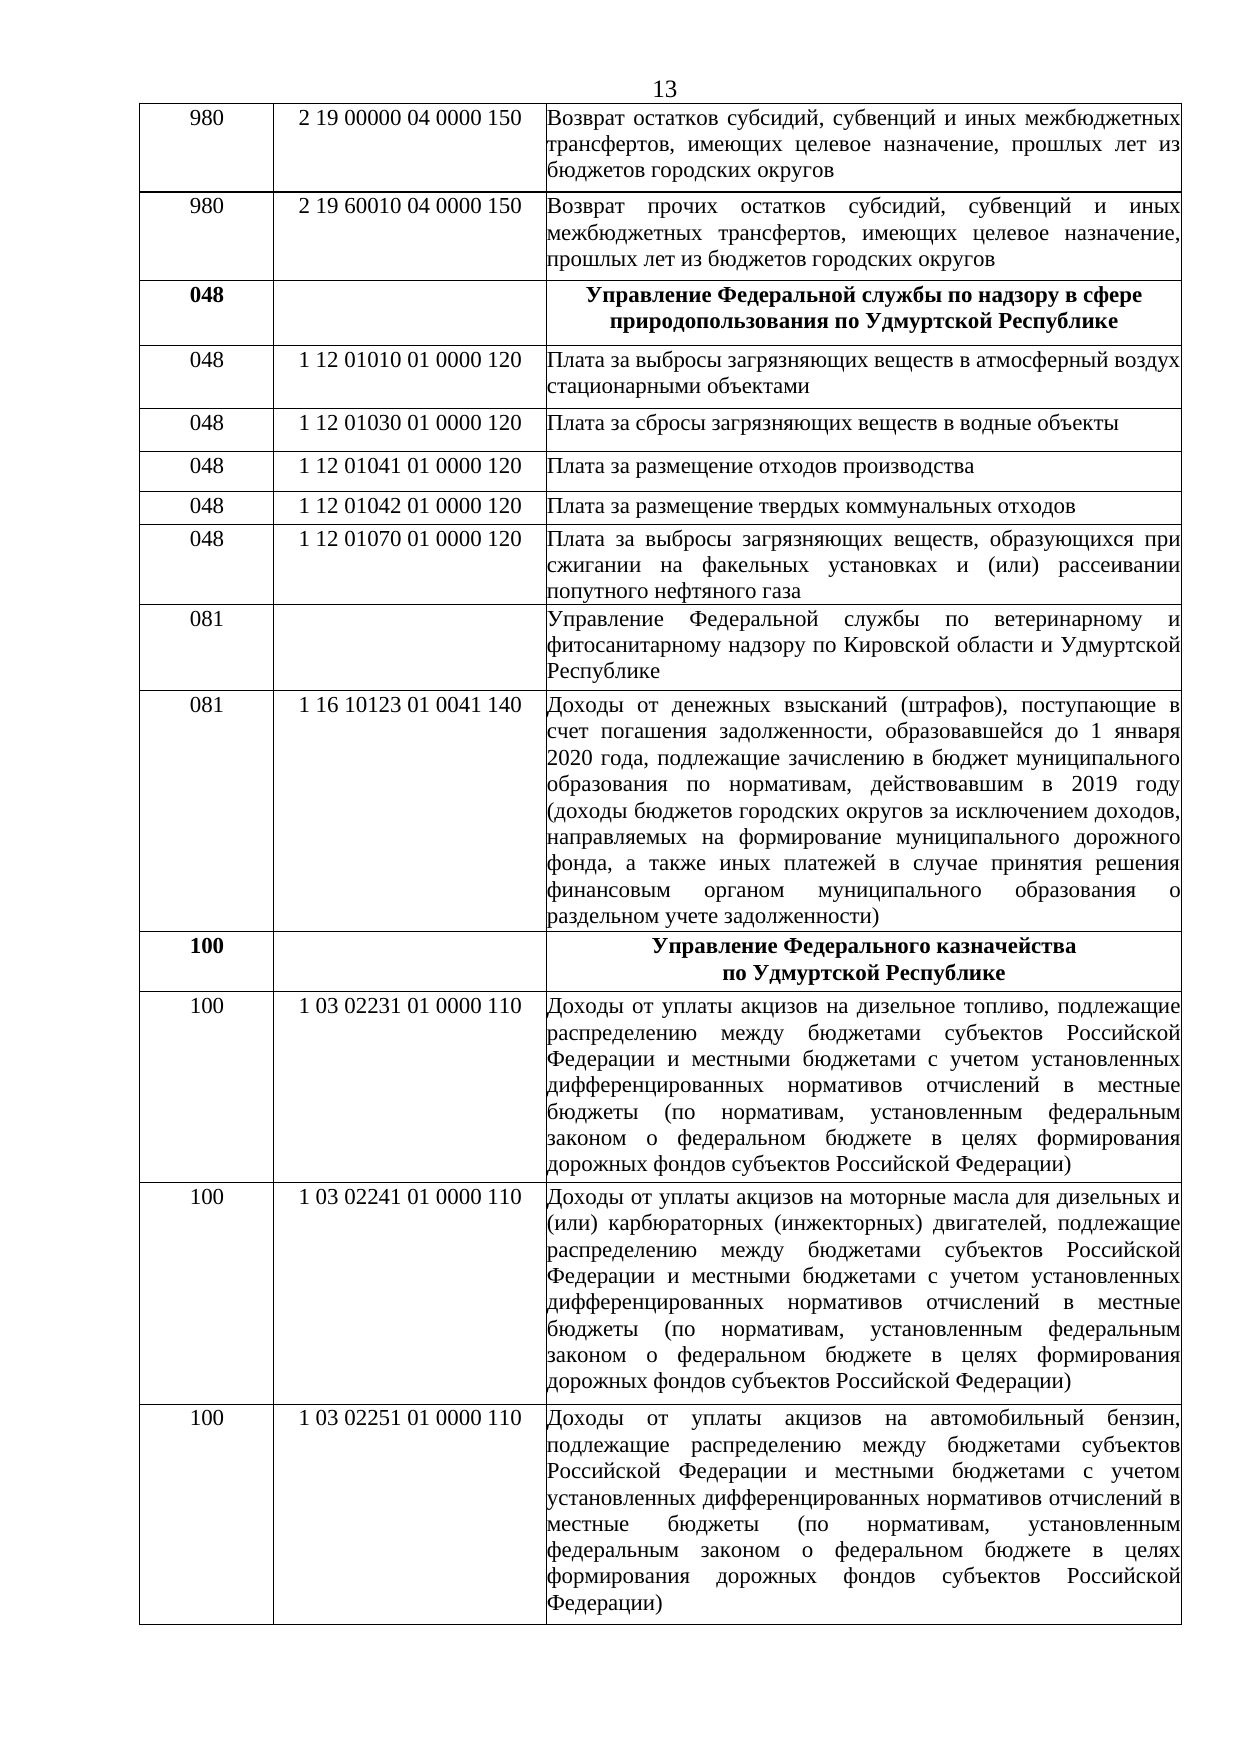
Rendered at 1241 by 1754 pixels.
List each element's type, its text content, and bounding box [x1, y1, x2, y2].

table_cell 1 12 01070 01 0000 120 [274, 525, 546, 604]
table_cell Управление Федеральной службы по надзору в сфере природопользования по Удмуртской Республике [547, 281, 1181, 344]
table_cell Доходы от уплаты акцизов на автомобильный бензин, подлежащие распределению между бюджетами субъектов Российской Федерации и местными бюджетами с учетом установленных дифференцированных нормативов отчислений в местные бюджеты (по нормативам, установленным федеральным законом о федеральном бюджете в целях формирования дорожных фондов субъектов Российской Федерации) [547, 1405, 1181, 1624]
table_cell 048 [140, 409, 273, 451]
table_cell Доходы от денежных взысканий (штрафов), поступающие в счет погашения задолженности, образовавшейся до 1 января 2020 года, подлежащие зачислению в бюджет муниципального образования по нормативам, действовавшим в 2019 году (доходы бюджетов городских округов за исключением доходов, направляемых на формирование муниципального дорожного фонда, а также иных платежей в случае принятия решения финансовым органом муниципального образования о раздельном учете задолженности) [547, 691, 1181, 931]
table_cell 100 [140, 992, 273, 1182]
table_cell Возврат прочих остатков субсидий, субвенций и иных межбюджетных трансфертов, имеющих целевое назначение, прошлых лет из бюджетов городских округов [547, 193, 1181, 280]
table_cell [274, 605, 546, 690]
table_cell Плата за размещение твердых коммунальных отходов [547, 492, 1181, 524]
table_cell 048 [140, 452, 273, 491]
table_cell 100 [140, 1183, 273, 1403]
table_cell 100 [140, 1405, 273, 1624]
table_cell 081 [140, 691, 273, 931]
table_cell 1 12 01042 01 0000 120 [274, 492, 546, 524]
table_cell 048 [140, 281, 273, 344]
table_cell 2 19 00000 04 0000 150 [274, 104, 546, 191]
table_cell Возврат остатков субсидий, субвенций и иных межбюджетных трансфертов, имеющих целевое назначение, прошлых лет из бюджетов городских округов [547, 104, 1181, 191]
table_cell 1 16 10123 01 0041 140 [274, 691, 546, 931]
table_cell 100 [140, 932, 273, 991]
table_cell Плата за размещение отходов производства [547, 452, 1181, 491]
table_cell 1 12 01010 01 0000 120 [274, 346, 546, 408]
table_cell Управление Федеральной службы по ветеринарному и фитосанитарному надзору по Кировской области и Удмуртской Республике [547, 605, 1181, 690]
table_cell Плата за сбросы загрязняющих веществ в водные объекты [547, 409, 1181, 451]
table_cell Доходы от уплаты акцизов на дизельное топливо, подлежащие распределению между бюджетами субъектов Российской Федерации и местными бюджетами с учетом установленных дифференцированных нормативов отчислений в местные бюджеты (по нормативам, установленным федеральным законом о федеральном бюджете в целях формирования дорожных фондов субъектов Российской Федерации) [547, 992, 1181, 1182]
table_cell 1 12 01041 01 0000 120 [274, 452, 546, 491]
table_cell Доходы от уплаты акцизов на моторные масла для дизельных и (или) карбюраторных (инжекторных) двигателей, подлежащие распределению между бюджетами субъектов Российской Федерации и местными бюджетами с учетом установленных дифференцированных нормативов отчислений в местные бюджеты (по нормативам, установленным федеральным законом о федеральном бюджете в целях формирования дорожных фондов субъектов Российской Федерации) [547, 1183, 1181, 1403]
table_cell 048 [140, 525, 273, 604]
table_cell 048 [140, 492, 273, 524]
table_cell Плата за выбросы загрязняющих веществ в атмосферный воздух стационарными объектами [547, 346, 1181, 408]
table_cell 2 19 60010 04 0000 150 [274, 193, 546, 280]
table_cell Управление Федерального казначейства по Удмуртской Республике [547, 932, 1181, 991]
table_cell 1 12 01030 01 0000 120 [274, 409, 546, 451]
table_cell [274, 281, 546, 344]
table_cell [274, 932, 546, 991]
table_cell 980 [140, 193, 273, 280]
table_cell 048 [140, 346, 273, 408]
table_cell 081 [140, 605, 273, 690]
table_cell 980 [140, 104, 273, 191]
table_cell 1 03 02231 01 0000 110 [274, 992, 546, 1182]
table_cell 1 03 02251 01 0000 110 [274, 1405, 546, 1624]
table_cell Плата за выбросы загрязняющих веществ, образующихся при сжигании на факельных установках и (или) рассеивании попутного нефтяного газа [547, 525, 1181, 604]
table_cell 1 03 02241 01 0000 110 [274, 1183, 546, 1403]
